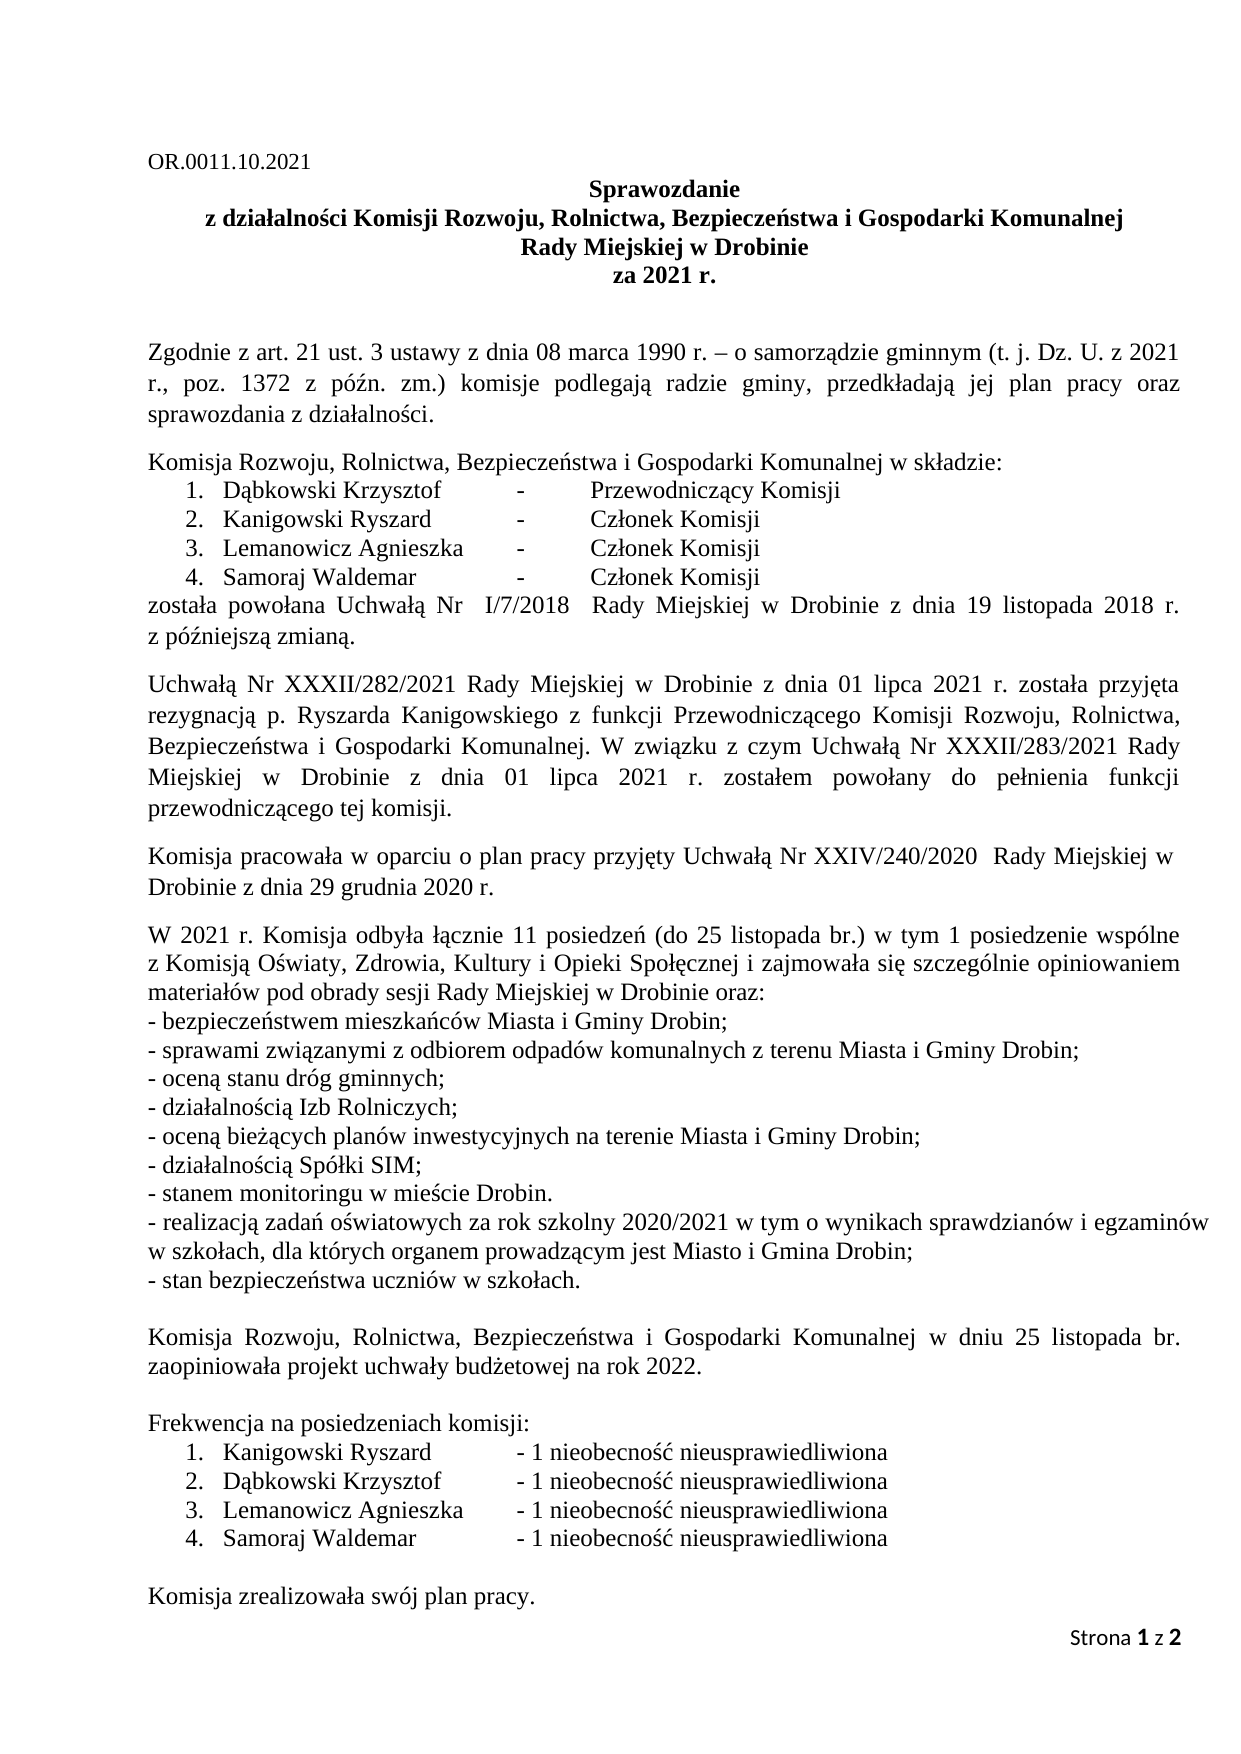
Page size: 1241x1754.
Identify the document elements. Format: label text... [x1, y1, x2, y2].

text Sprawozdanie [148, 174, 1181, 203]
text - oceną stanu dróg gminnych; [148, 1063, 1181, 1092]
text Rady Miejskiej w Drobinie [148, 232, 1181, 260]
text Komisja Rozwoju, Rolnictwa, Bezpieczeństwa i Gospodarki Komunalnej w składzie: [148, 447, 1181, 475]
text - sprawami związanymi z odbiorem odpadów komunalnych z terenu Miasta i Gminy Drobin; [148, 1035, 1181, 1063]
text została powołana Uchwałą Nr I/7/2018 Rady Miejskiej w Drobinie z dnia 19 listopada 2018 r. z późniejszą zmianą. [148, 590, 1181, 650]
list - bezpieczeństwem mieszkańców Miasta i Gminy Drobin; [148, 1006, 1181, 1035]
text Komisja pracowała w oparciu o plan pracy przyjęty Uchwałą Nr XXIV/240/2020 Rady Miejskiej w Drobinie z dnia 29 grudnia 2020 r. [148, 841, 1181, 901]
text Zgodnie z art. 21 ust. 3 ustawy z dnia 08 marca 1990 r. – o samorządzie gminnym (t. j. Dz. U. z 2021 r., poz. 1372 z późn. zm.) komisje podlegają radzie gminy, przedkładają jej plan pracy oraz sprawozdania z działalności. [148, 337, 1181, 428]
text Uchwałą Nr XXXII/282/2021 Rady Miejskiej w Drobinie z dnia 01 lipca 2021 r. została przyjęta rezygnacją p. Ryszarda Kanigowskiego z funkcji Przewodniczącego Komisji Rozwoju, Rolnictwa, Bezpieczeństwa i Gospodarki Komunalnej. W związku z czym Uchwałą Nr XXXII/283/2021 Rady Miejskiej w Drobinie z dnia 01 lipca 2021 r. zostałem powołany do pełnienia funkcji przewodniczącego tej komisji. [148, 669, 1181, 822]
text Frekwencja na posiedzeniach komisji: [148, 1408, 1181, 1437]
list Kanigowski Ryszard - 1 nieobecność nieusprawiedliwiona [185, 1437, 1181, 1466]
text 3. Lemanowicz Agnieszka - 1 nieobecność nieusprawiedliwiona [148, 1495, 1181, 1523]
text Komisja zrealizowała swój plan pracy. [148, 1581, 1181, 1610]
text 2. Kanigowski Ryszard - Członek Komisji [148, 504, 1181, 533]
text Komisja Rozwoju, Rolnictwa, Bezpieczeństwa i Gospodarki Komunalnej w dniu 25 listopada br. zaopiniowała projekt uchwały budżetowej na rok 2022. [148, 1322, 1181, 1380]
text OR.0011.10.2021 [148, 148, 1181, 174]
text - oceną bieżących planów inwestycyjnych na terenie Miasta i Gminy Drobin; [148, 1121, 1181, 1150]
text - realizacją zadań oświatowych za rok szkolny 2020/2021 w tym o wynikach sprawdzianów i egzaminów w szkołach, dla których organem prowadzącym jest Miasto i Gmina Drobin; [148, 1207, 1211, 1265]
text - stan bezpieczeństwa uczniów w szkołach. [148, 1265, 1181, 1293]
text za 2021 r. [148, 260, 1181, 289]
text 4. Samoraj Waldemar - Członek Komisji [148, 562, 1181, 590]
text 2. Dąbkowski Krzysztof - 1 nieobecność nieusprawiedliwiona [148, 1466, 1181, 1495]
text - stanem monitoringu w mieście Drobin. [148, 1178, 1181, 1207]
text z działalności Komisji Rozwoju, Rolnictwa, Bezpieczeństwa i Gospodarki Komunalnej [148, 203, 1181, 232]
text 4. Samoraj Waldemar - 1 nieobecność nieusprawiedliwiona [148, 1523, 1181, 1552]
text - działalnością Spółki SIM; [148, 1150, 1181, 1178]
text W 2021 r. Komisja odbyła łącznie 11 posiedzeń (do 25 listopada br.) w tym 1 posiedzenie wspólne z Komisją Oświaty, Zdrowia, Kultury i Opieki Społęcznej i zajmowała się szczególnie opiniowaniem materiałów pod obrady sesji Rady Miejskiej w Drobinie oraz: [148, 920, 1181, 1006]
list Dąbkowski Krzysztof - Przewodniczący Komisji [185, 475, 1181, 504]
text 3. Lemanowicz Agnieszka - Członek Komisji [148, 533, 1181, 562]
text - działalnością Izb Rolniczych; [148, 1092, 1181, 1121]
